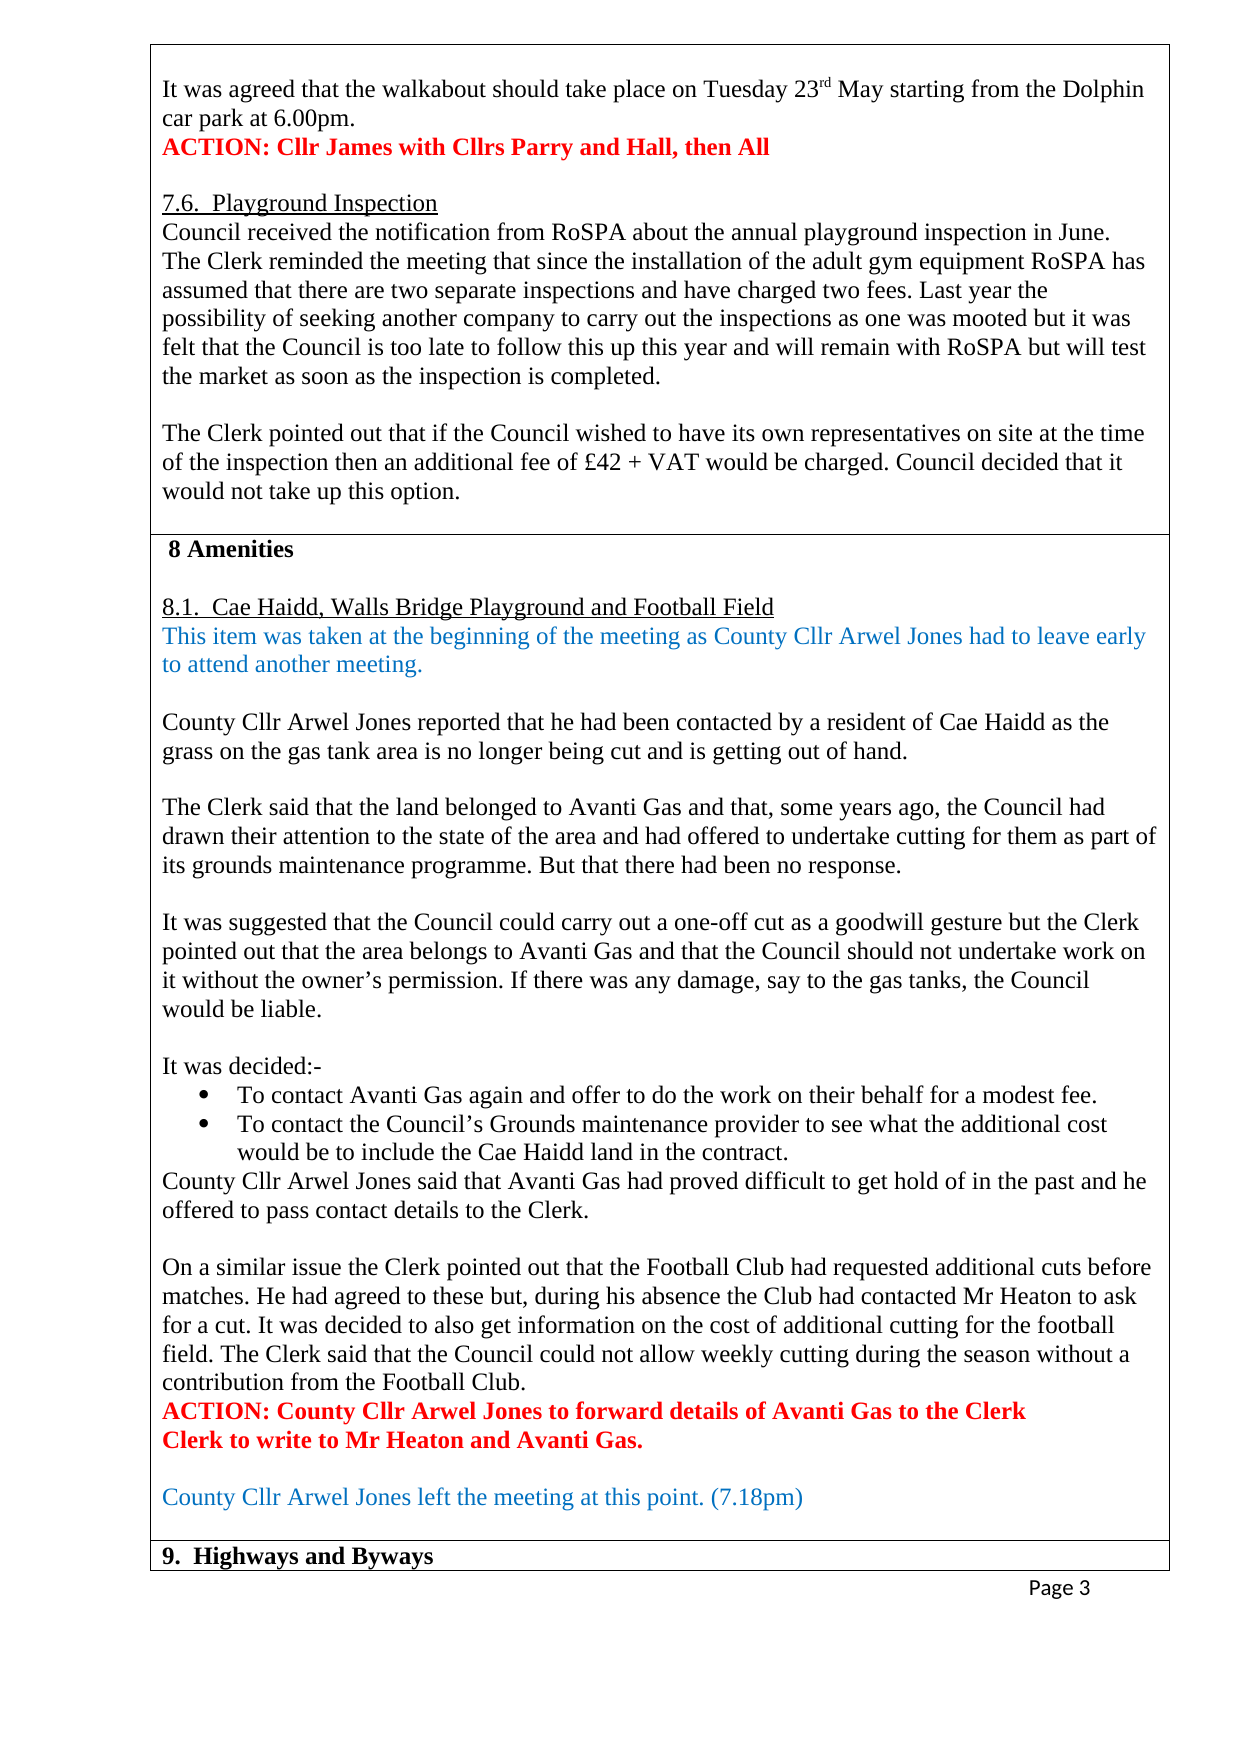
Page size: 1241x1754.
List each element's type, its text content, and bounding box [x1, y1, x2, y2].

table_cell 8 Amenities 8.1. Cae Haidd, Walls Bridge Playground and Football Field This item was taken at the beginning of the meeting as County Cllr Arwel Jones had to leave early to attend another meeting. County Cllr Arwel Jones reported that he had been contacted by a resident of Cae Haidd as the grass on the gas tank area is no longer being cut and is getting out of hand. The Clerk said that the land belonged to Avanti Gas and that, some years ago, the Council had drawn their attention to the state of the area and had offered to undertake cutting for them as part of its grounds maintenance programme. But that there had been no response. It was suggested that the Council could carry out a one-off cut as a goodwill gesture but the Clerk pointed out that the area belongs to Avanti Gas and that the Council should not undertake work on it without the owner’s permission. If there was any damage, say to the gas tanks, the Council would be liable. It was decided:- To contact Avanti Gas again and offer to do the work on their behalf for a modest fee. To contact the Council’s Grounds maintenance provider to see what the additional cost would be to include the Cae Haidd land in the contract. County Cllr Arwel Jones said that Avanti Gas had proved difficult to get hold of in the past and he offered to pass contact details to the Clerk. On a similar issue the Clerk pointed out that the Football Club had requested additional cuts before matches. He had agreed to these but, during his absence the Club had contacted Mr Heaton to ask for a cut. It was decided to also get information on the cost of additional cutting for the football field. The Clerk said that the Council could not allow weekly cutting during the season without a contribution from the Football Club. ACTION: County Cllr Arwel Jones to forward details of Avanti Gas to the Clerk Clerk to write to Mr Heaton and Avanti Gas. County Cllr Arwel Jones left the meeting at this point. (7.18pm) [151, 535, 1169, 1540]
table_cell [151, 45, 1169, 533]
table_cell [151, 1541, 1169, 1570]
